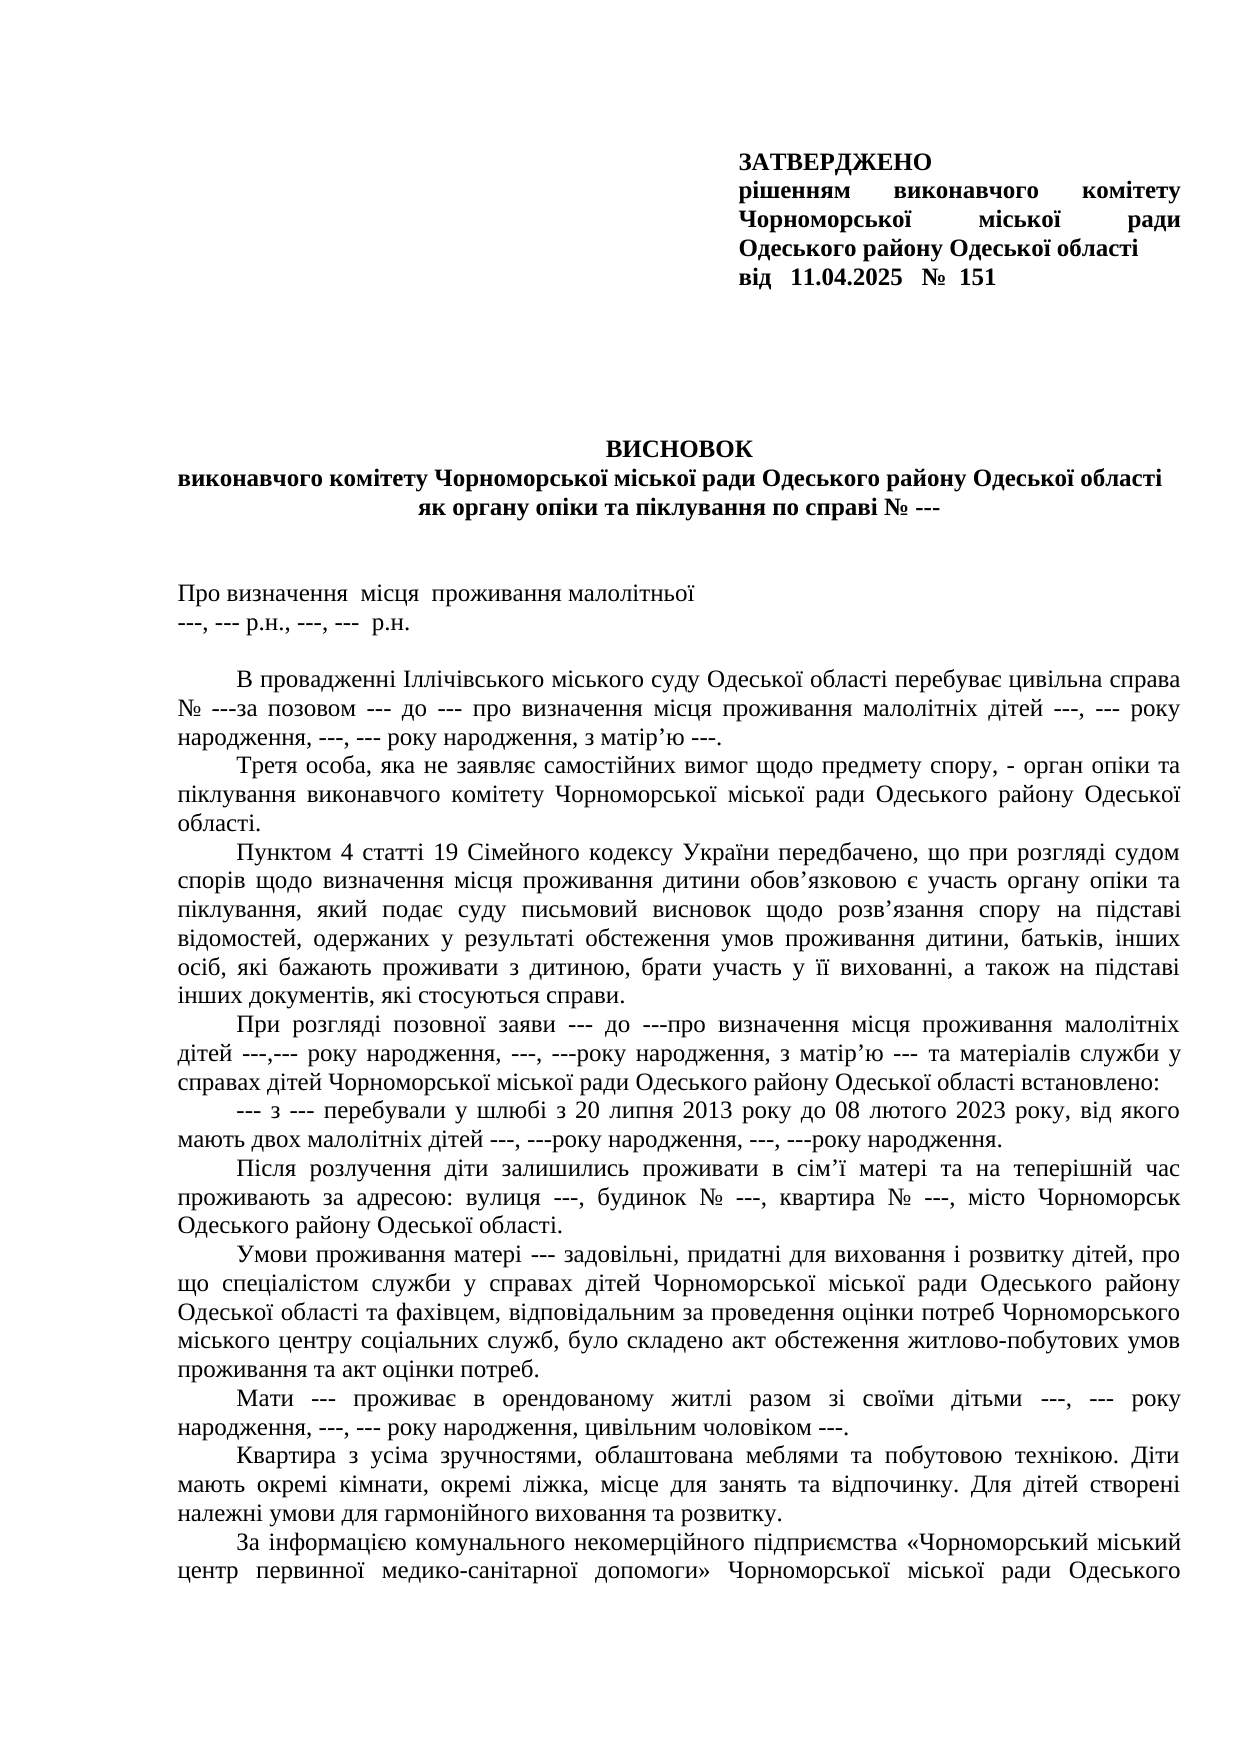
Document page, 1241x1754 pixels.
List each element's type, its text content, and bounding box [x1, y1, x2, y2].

text Квартира з усіма зручностями, облаштована меблями та побутовою технікою. Діти мають окремі кімнати, окремі ліжка, місце для занять та відпочинку. Для дітей створені належні умови для гармонійного виховання та розвитку. [177, 1441, 1181, 1527]
subtitle ЗАТВЕРДЖЕНО [738, 147, 1181, 176]
subtitle виконавчого комітету Чорноморської міської ради Одеського району Одеської області [177, 463, 1181, 492]
subtitle рішенням виконавчого комітету Чорноморської міської ради Одеського району Одеської області [738, 176, 1181, 262]
text В провадженні Іллічівського міського суду Одеської області перебуває цивільна справа № ---за позовом --- до --- про визначення місця проживання малолітніх дітей ---, --- року народження, ---, --- року народження, з матір’ю ---. [177, 664, 1181, 751]
subtitle як органу опіки та піклування по справі № --- [177, 492, 1181, 521]
text При розгляді позовної заяви --- до ---про визначення місця проживання малолітніх дітей ---,--- року народження, ---, ---року народження, з матір’ю --- та матеріалів служби у справах дітей Чорноморської міської ради Одеського району Одеської області встановлено: [177, 1009, 1181, 1096]
subtitle Про визначення місця проживання малолітньої [177, 578, 1181, 607]
text Мати --- проживає в орендованому житлі разом зі своїми дітьми ---, --- року народження, ---, --- року народження, цивільним чоловіком ---. [177, 1383, 1181, 1441]
subtitle ВИСНОВОК [177, 434, 1181, 463]
text Пунктом 4 статті 19 Сімейного кодексу України передбачено, що при розгляді судом спорів щодо визначення місця проживання дитини обов’язковою є участь органу опіки та піклування, який подає суду письмовий висновок щодо розв’язання спору на підставі відомостей, одержаних у результаті обстеження умов проживання дитини, батьків, інших осіб, які бажають проживати з дитиною, брати участь у її вихованні, а також на підставі інших документів, які стосуються справи. [177, 837, 1181, 1009]
subtitle від 11.04.2025 № 151 [738, 262, 1181, 291]
text ---, --- р.н., ---, --- р.н. [177, 607, 709, 636]
text --- з --- перебували у шлюбі з 20 липня 2013 року до 08 лютого 2023 року, від якого мають двох малолітніх дітей ---, ---року народження, ---, ---року народження. [177, 1096, 1181, 1153]
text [177, 1527, 1181, 1584]
subtitle Умови проживання матері --- задовільні, придатні для виховання і розвитку дітей, про що спеціалістом служби у справах дітей Чорноморської міської ради Одеського району Одеської області та фахівцем, відповідальним за проведення оцінки потреб Чорноморського міського центру соціальних служб, було складено акт обстеження житлово-побутових умов проживання та акт оцінки потреб. [177, 1239, 1181, 1383]
subtitle Після розлучення діти залишились проживати в сім’ї матері та на теперішній час проживають за адресою: вулиця ---, будинок № ---, квартира № ---, місто Чорноморськ Одеського району Одеської області. [177, 1153, 1181, 1239]
text Третя особа, яка не заявляє самостійних вимог щодо предмету спору, - орган опіки та піклування виконавчого комітету Чорноморської міської ради Одеського району Одеської області. [177, 751, 1181, 837]
